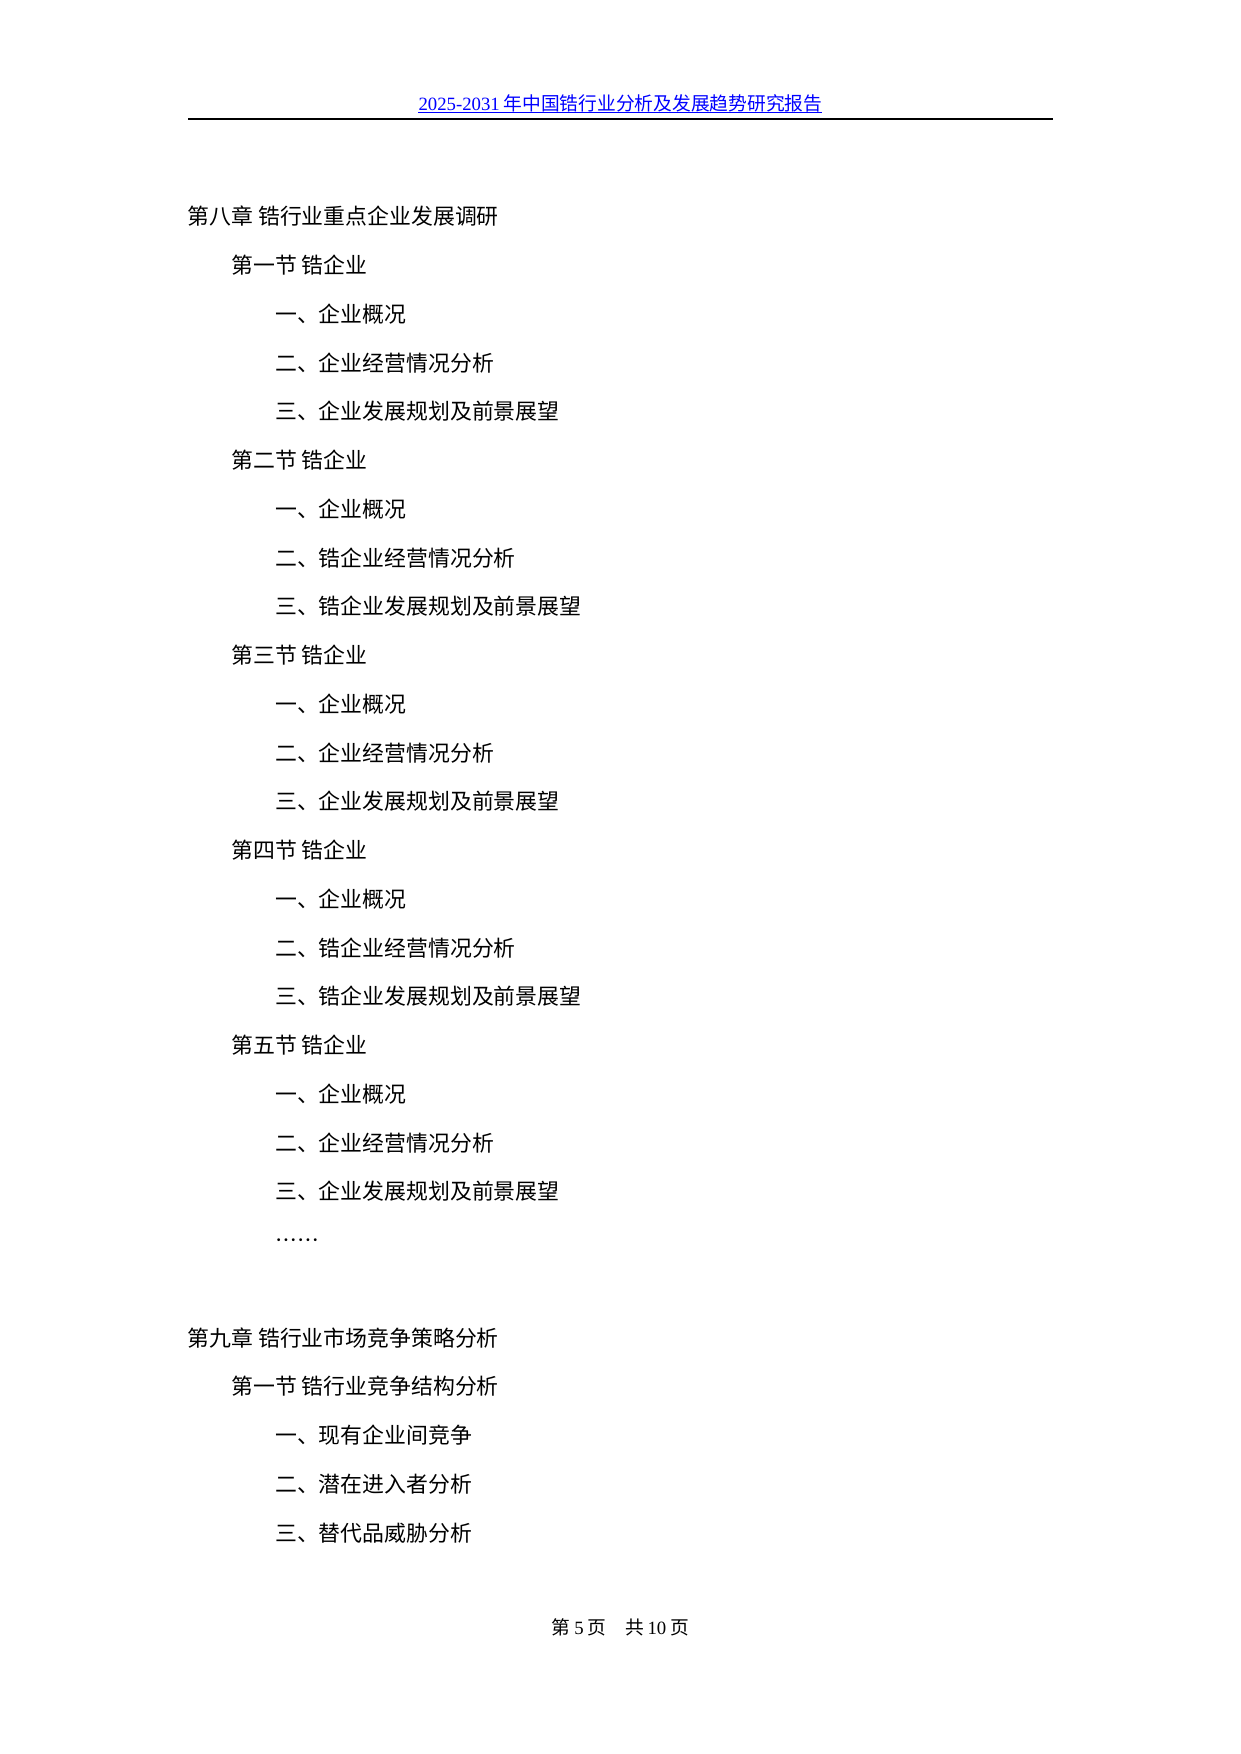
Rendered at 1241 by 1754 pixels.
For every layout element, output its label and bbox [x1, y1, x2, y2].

text [187, 150, 1053, 1548]
